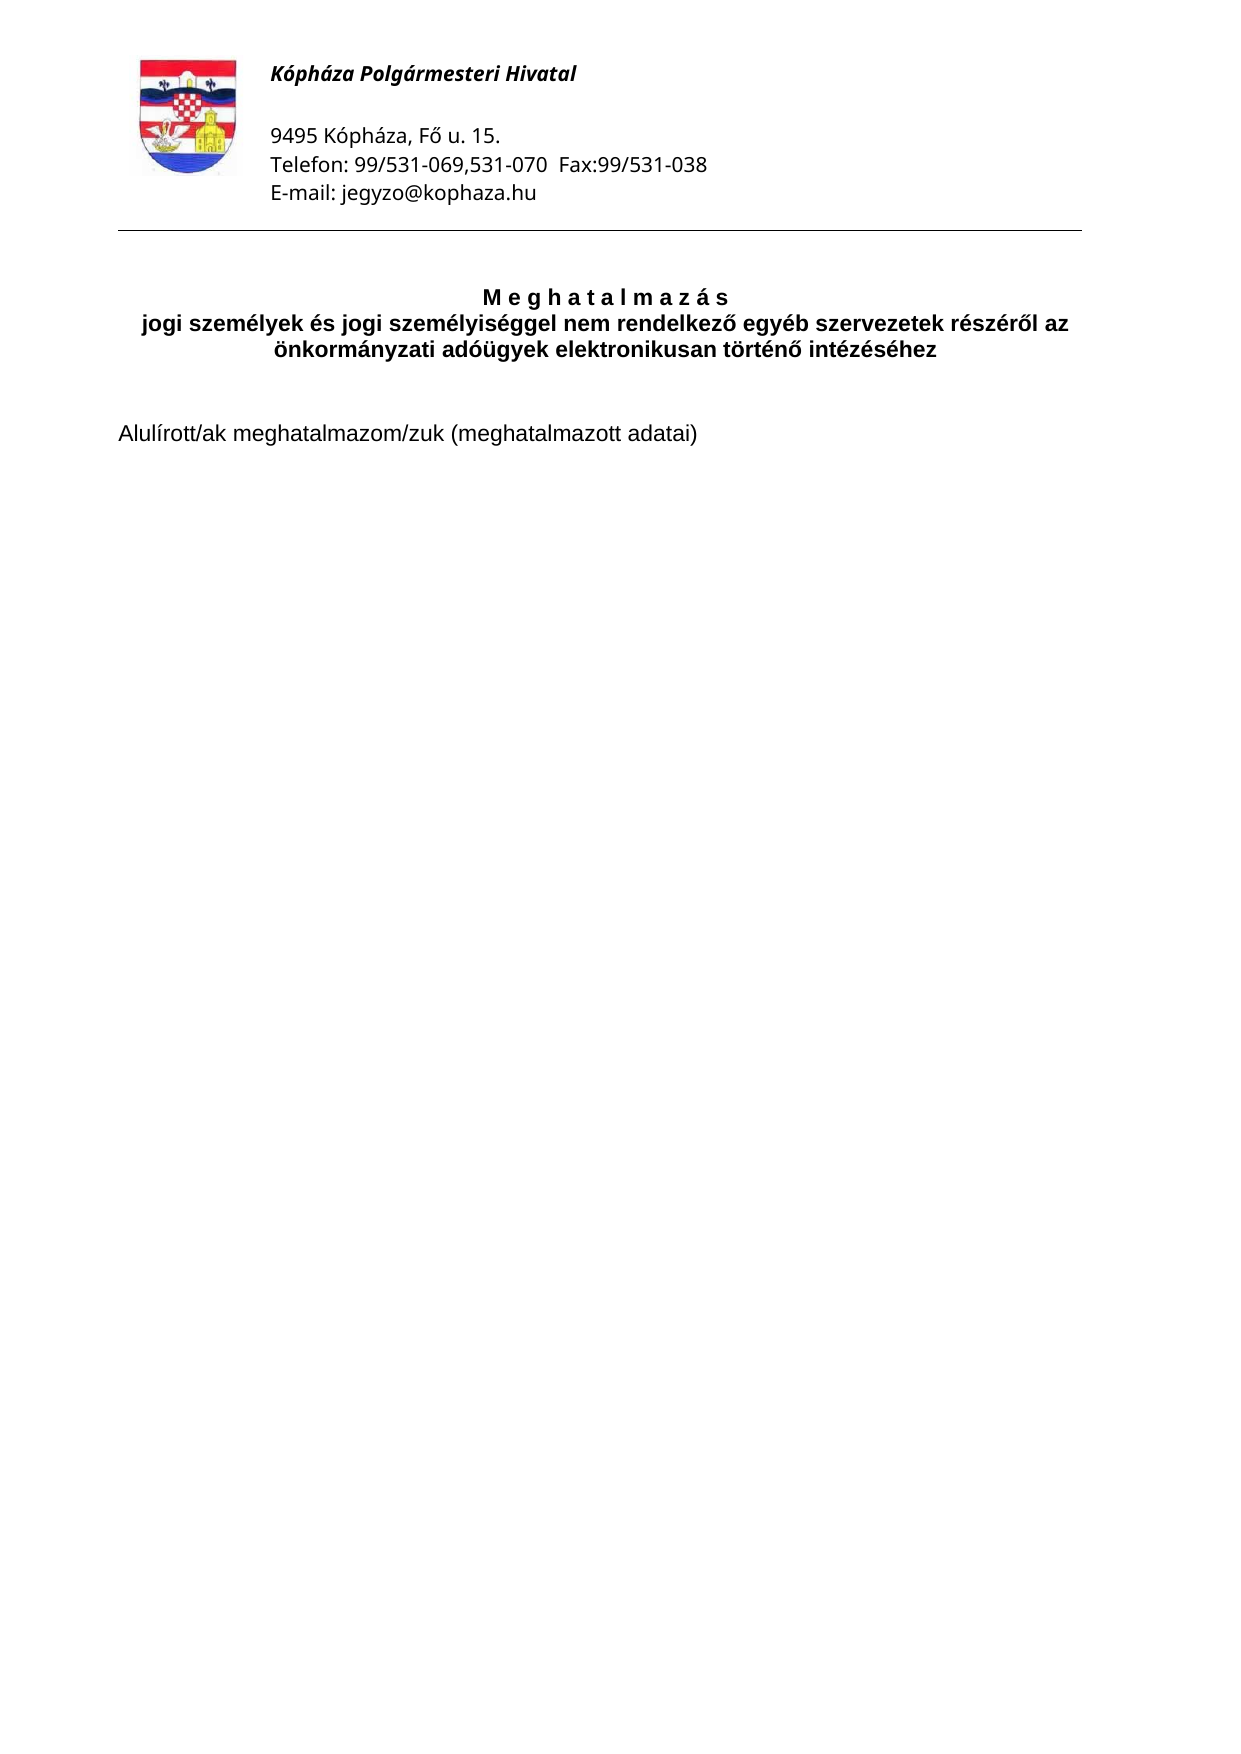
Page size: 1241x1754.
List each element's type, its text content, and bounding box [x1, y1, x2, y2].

text M e g h a t a l m a z á s [118, 284, 1092, 310]
text jogi személyek és jogi személyiséggel nem rendelkező egyéb szervezetek részéről az önkormányzati adóügyek elektronikusan történő intézéséhez [118, 310, 1092, 363]
table_header Kópháza Polgármesteri Hivatal 9495 Kópháza, Fő u. 15. Telefon: 99/531-069,531-070 Fax:99/531-038 E-mail: jegyzo@kophaza.hu [259, 30, 1082, 230]
text Alulírott/ak meghatalmazom/zuk (meghatalmazott adatai) [118, 420, 1092, 447]
picture [129, 55, 244, 176]
table_header [118, 30, 259, 230]
